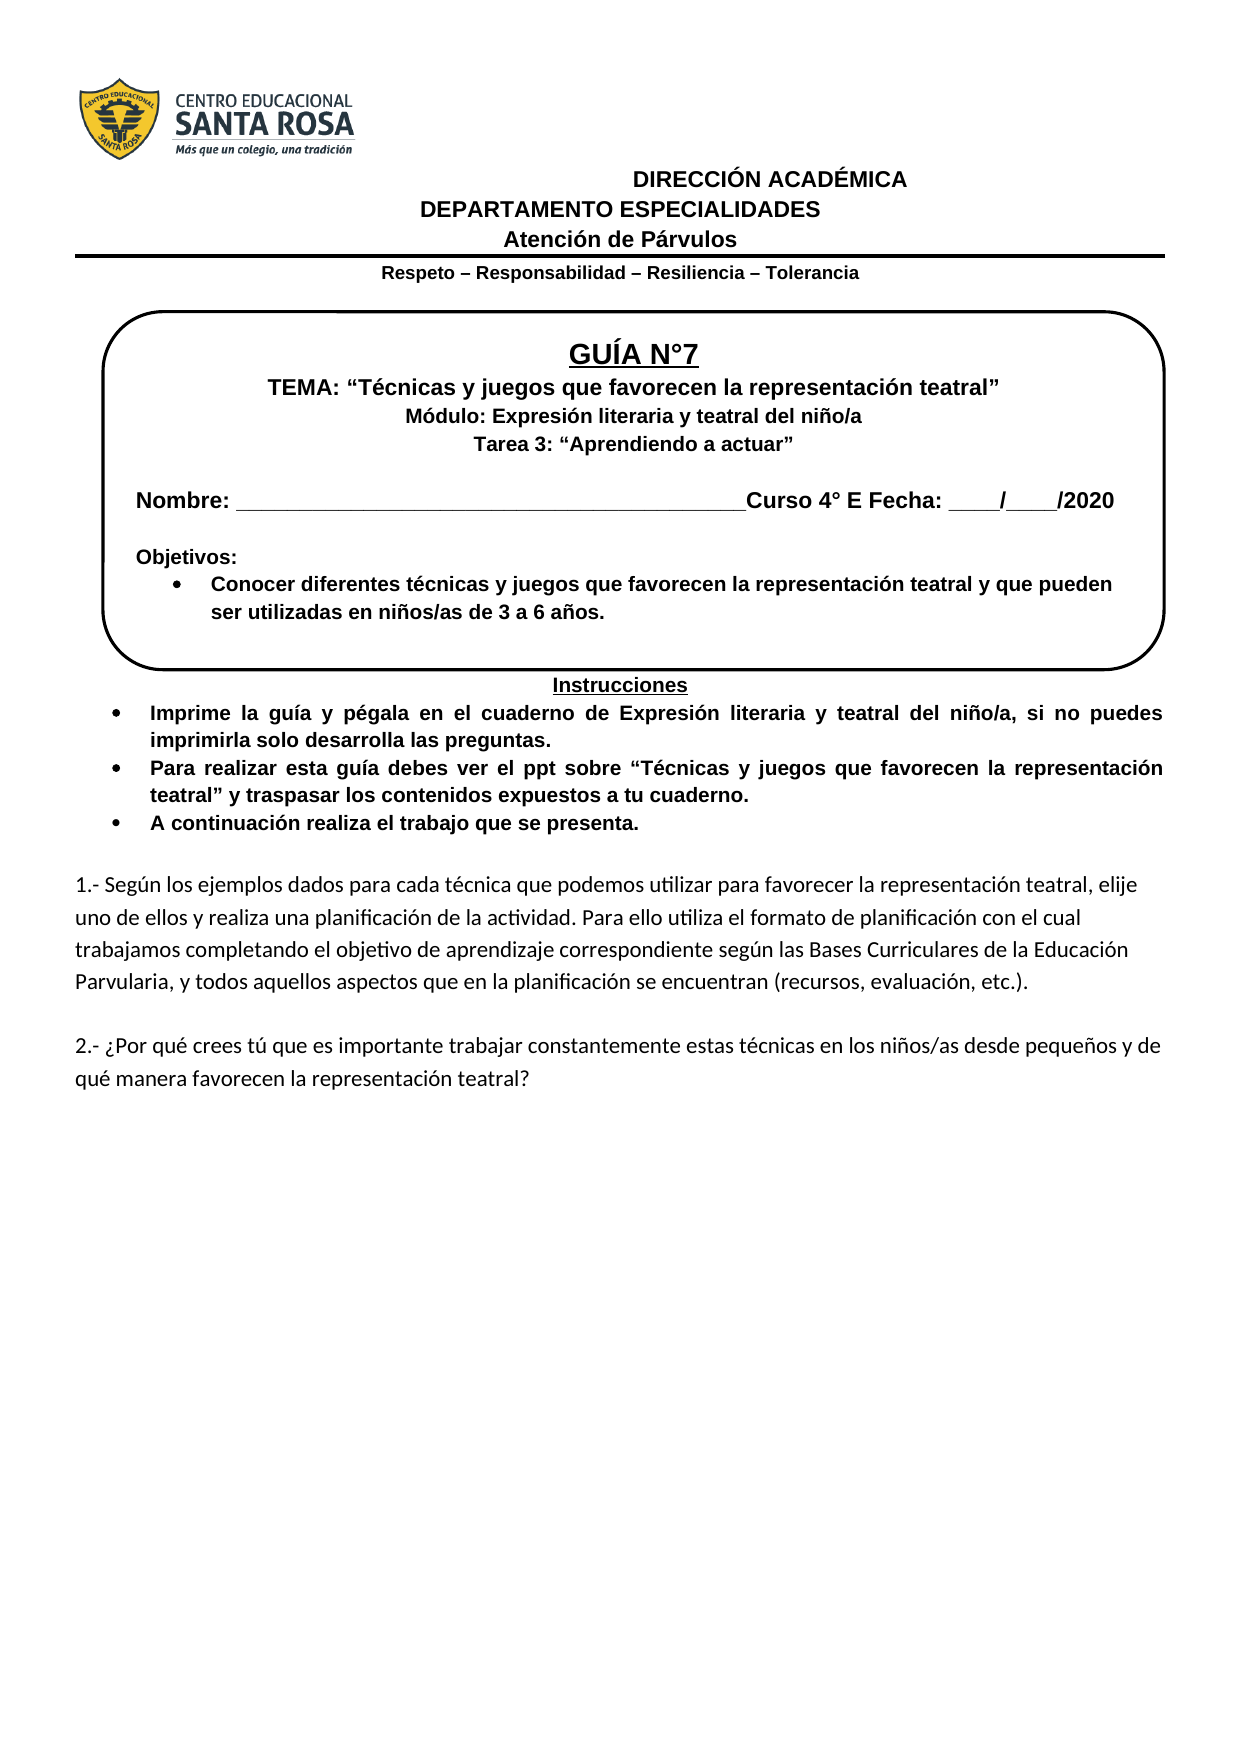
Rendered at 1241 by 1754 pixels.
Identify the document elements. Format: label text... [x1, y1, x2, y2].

text 1.- Según los ejemplos dados para cada técnica que podemos utilizar para favorecer la representación teatral, elije uno de ellos y realiza una planificación de la actividad. Para ello utiliza el formato de planificación con el cual trabajamos completando el objetivo de aprendizaje correspondiente según las Bases Curriculares de la Educación Parvularia, y todos aquellos aspectos que en la planificación se encuentran (recursos, evaluación, etc.). [75, 871, 1165, 995]
list Para realizar esta guía debes ver el ppt sobre “Técnicas y juegos que favorecen la representación teatral” y traspasar los contenidos expuestos a tu cuaderno. [112, 756, 1165, 807]
text Respeto – Responsabilidad – Resiliencia – Tolerancia [75, 261, 1165, 283]
text 2.- ¿Por qué crees tú que es importante trabajar constantemente estas técnicas en los niños/as desde pequeños y de qué manera favorecen la representación teatral? [75, 1032, 1165, 1092]
text Atención de Párvulos [75, 226, 1165, 254]
text DIRECCIÓN ACADÉMICA [75, 166, 1165, 192]
list A continuación realiza el trabajo que se presenta. [112, 811, 1165, 835]
picture [75, 75, 356, 162]
text Instrucciones [75, 334, 1165, 697]
text DEPARTAMENTO ESPECIALIDADES [75, 196, 1165, 222]
list Imprime la guía y pégala en el cuaderno de Expresión literaria y teatral del niño/a, si no puedes imprimirla solo desarrolla las preguntas. [112, 701, 1165, 752]
